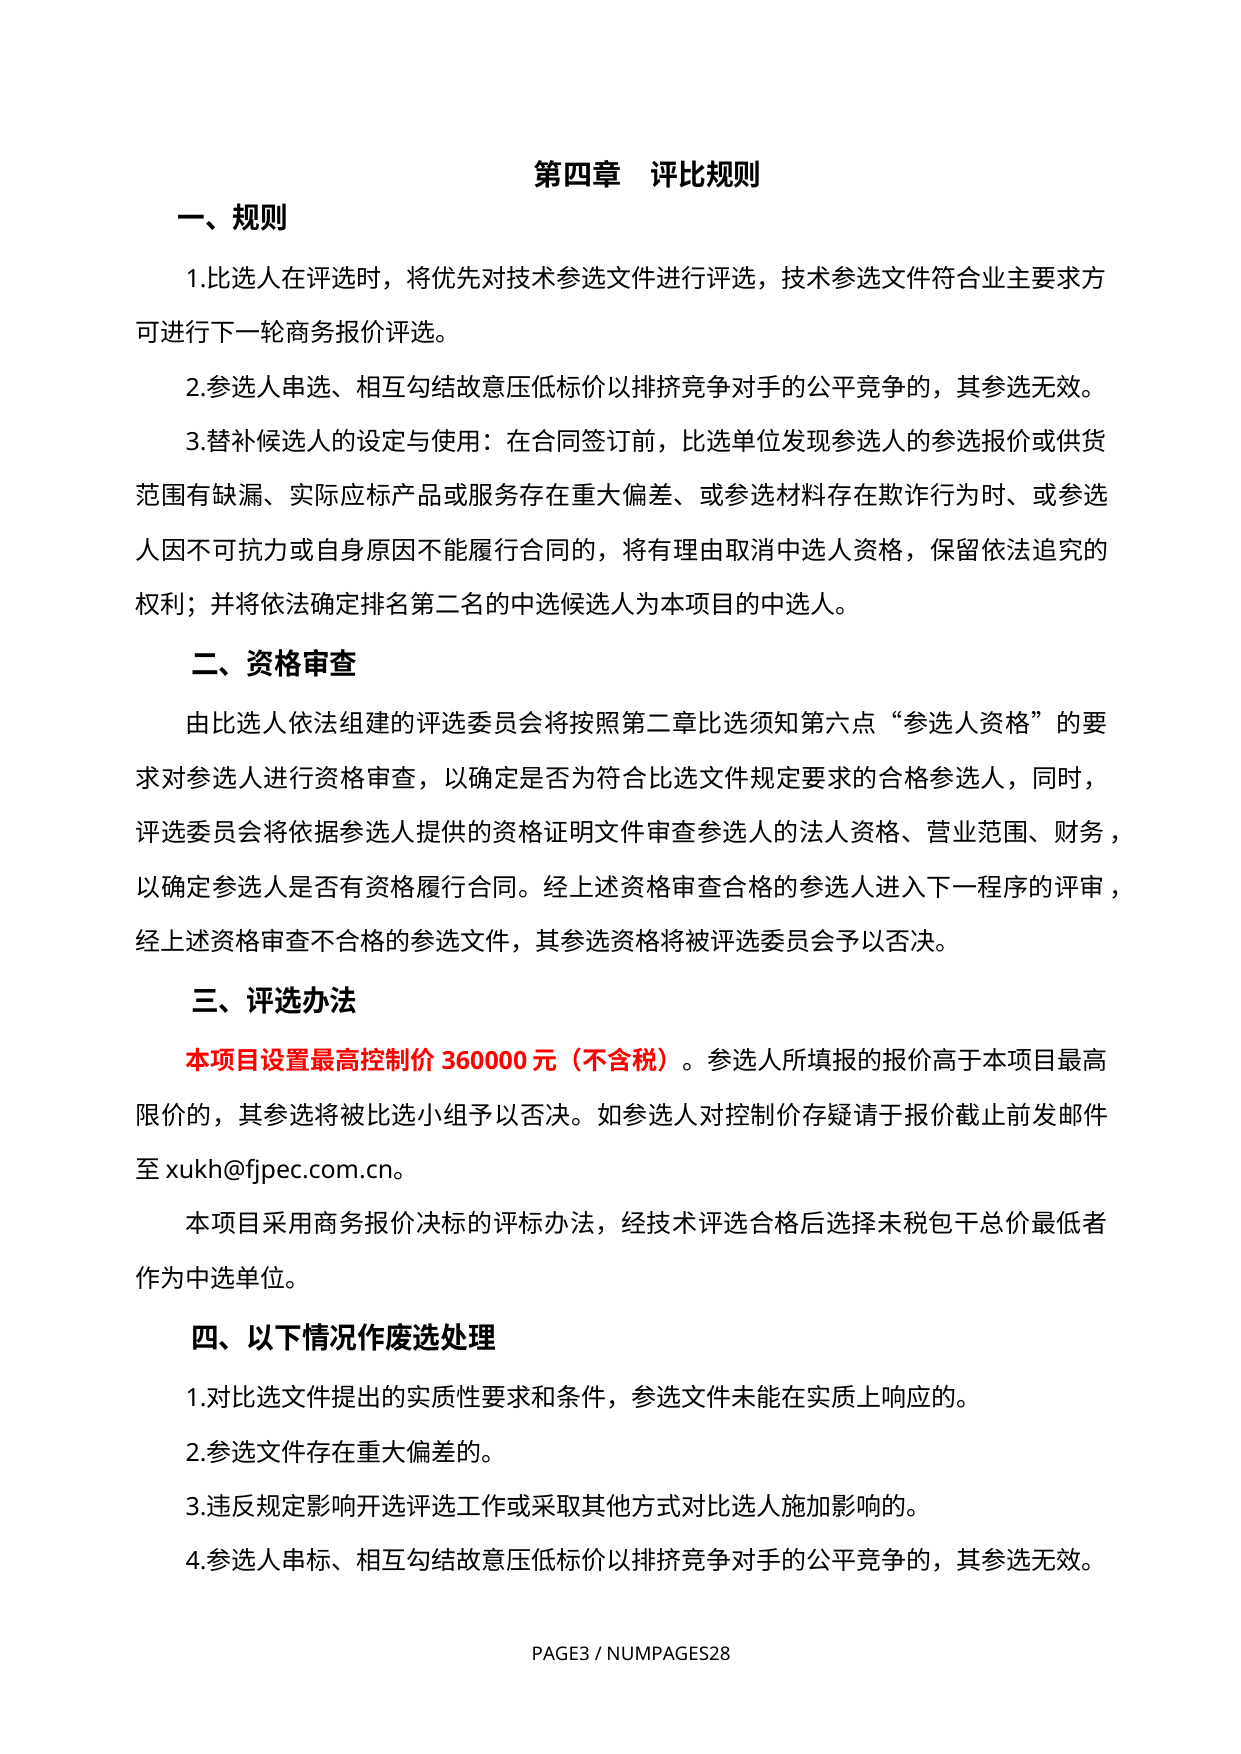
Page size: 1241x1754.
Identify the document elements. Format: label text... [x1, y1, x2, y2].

text 2.参选文件存在重大偏差的。 [135, 1432, 1109, 1468]
text 本项目采用商务报价决标的评标办法，经技术评选合格后选择未税包干总价最低者作为中选单位。 [135, 1204, 1109, 1294]
text 一、规则 [135, 195, 1121, 237]
text 2.参选人串选、相互勾结故意压低标价以排挤竞争对手的公平竞争的，其参选无效。 [135, 367, 1109, 403]
text 二、资格审查 [135, 640, 1121, 683]
text 1.对比选文件提出的实质性要求和条件，参选文件未能在实质上响应的。 [135, 1378, 1109, 1414]
text 三、评选办法 [135, 977, 1121, 1019]
subtitle 第四章 评比规则 [173, 156, 1121, 193]
text 4.参选人串标、相互勾结故意压低标价以排挤竞争对手的公平竞争的，其参选无效。 [135, 1541, 1109, 1577]
text 3.违反规定影响开选评选工作或采取其他方式对比选人施加影响的。 [135, 1486, 1109, 1523]
text 3.替补候选人的设定与使用：在合同签订前，比选单位发现参选人的参选报价或供货范围有缺漏、实际应标产品或服务存在重大偏差、或参选材料存在欺诈行为时、或参选人因不可抗力或自身原因不能履行合同的，将有理由取消中选人资格，保留依法追究的权利；并将依法确定排名第二名的中选候选人为本项目的中选人。 [135, 421, 1109, 621]
text 四、以下情况作废选处理 [135, 1314, 1121, 1356]
text 本项目设置最高控制价360000元（不含税）。参选人所填报的报价高于本项目最高限价的，其参选将被比选小组予以否决。如参选人对控制价存疑请于报价截止前发邮件至xukh@fjpec.com.cn。 [135, 1041, 1109, 1186]
text 1.比选人在评选时，将优先对技术参选文件进行评选，技术参选文件符合业主要求方可进行下一轮商务报价评选。 [135, 258, 1109, 349]
text 由比选人依法组建的评选委员会将按照第二章比选须知第六点“参选人资格”的要求对参选人进行资格审查，以确定是否为符合比选文件规定要求的合格参选人，同时，评选委员会将依据参选人提供的资格证明文件审查参选人的法人资格、营业范围、财务，以确定参选人是否有资格履行合同。经上述资格审查合格的参选人进入下一程序的评审，经上述资格审查不合格的参选文件，其参选资格将被评选委员会予以否决。 [135, 704, 1109, 958]
